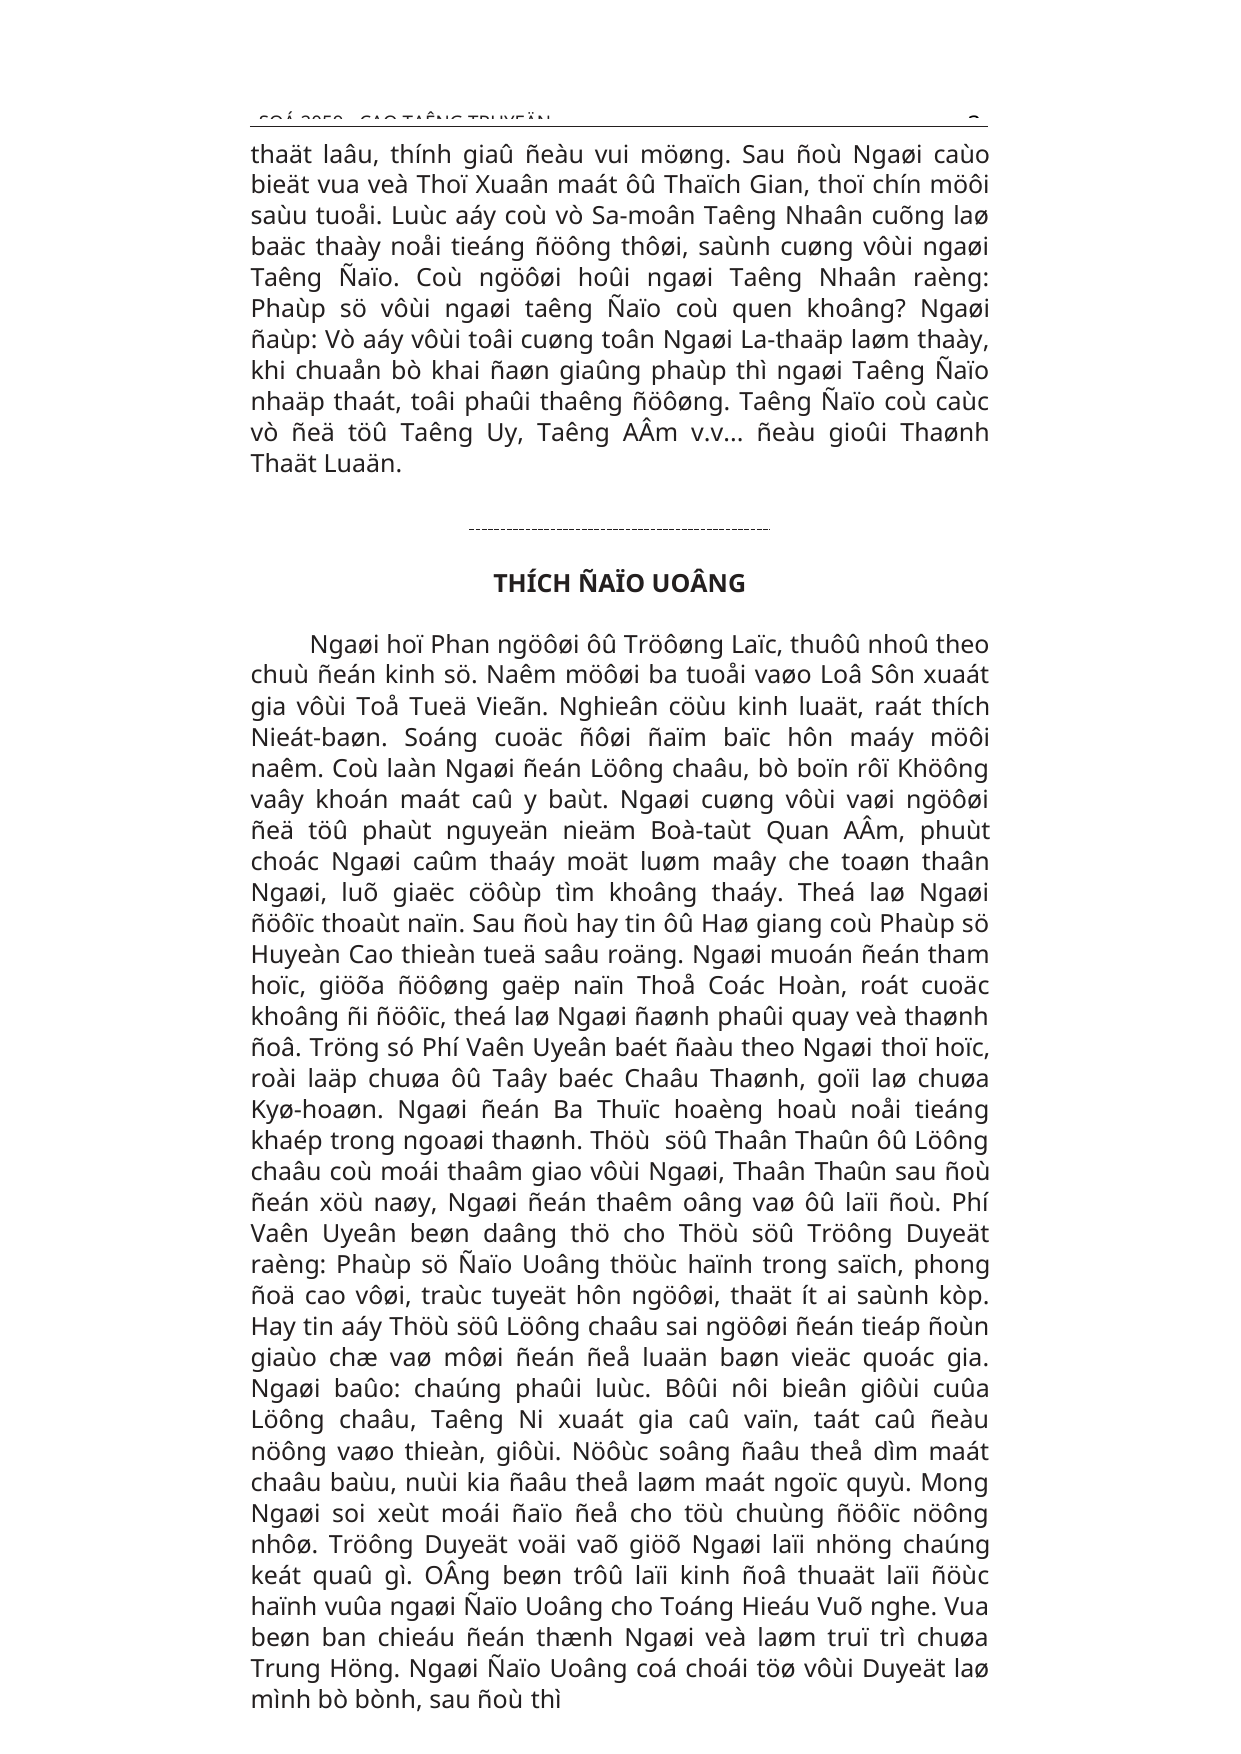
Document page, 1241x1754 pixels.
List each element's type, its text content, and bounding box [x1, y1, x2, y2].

subtitle THÍCH ÑAÏO UOÂNG [452, 565, 788, 599]
text Ngaøi hoï Phan ngöôøi ôû Tröôøng Laïc, thuôû nhoû theo chuù ñeán kinh sö. Naêm möôøi ba tuoåi vaøo Loâ Sôn xuaát gia vôùi Toå Tueä Vieãn. Nghieân cöùu kinh luaät, raát thích Nieát-baøn. Soáng cuoäc ñôøi ñaïm baïc hôn maáy möôi naêm. Coù laàn Ngaøi ñeán Löông chaâu, bò boïn rôï Khöông vaây khoán maát caû y baùt. Ngaøi cuøng vôùi vaøi ngöôøi ñeä töû phaùt nguyeän nieäm Boà-taùt Quan AÂm, phuùt choác Ngaøi caûm thaáy moät luøm maây che toaøn thaân Ngaøi, luõ giaëc cöôùp tìm khoâng thaáy. Theá laø Ngaøi ñöôïc thoaùt naïn. Sau ñoù hay tin ôû Haø giang coù Phaùp sö Huyeàn Cao thieàn tueä saâu roäng. Ngaøi muoán ñeán tham hoïc, giöõa ñöôøng gaëp naïn Thoå Coác Hoàn, roát cuoäc khoâng ñi ñöôïc, theá laø Ngaøi ñaønh phaûi quay veà thaønh ñoâ. Tröng só Phí Vaên Uyeân baét ñaàu theo Ngaøi thoï hoïc, roài laäp chuøa ôû Taây baéc Chaâu Thaønh, goïi laø chuøa Kyø-hoaøn. Ngaøi ñeán Ba Thuïc hoaèng hoaù noåi tieáng khaép trong ngoaøi thaønh. Thöù söû Thaân Thaûn ôû Löông chaâu coù moái thaâm giao vôùi Ngaøi, Thaân Thaûn sau ñoù ñeán xöù naøy, Ngaøi ñeán thaêm oâng vaø ôû laïi ñoù. Phí Vaên Uyeân beøn daâng thö cho Thöù söû Tröông Duyeät raèng: Phaùp sö Ñaïo Uoâng thöùc haïnh trong saïch, phong ñoä cao vôøi, traùc tuyeät hôn ngöôøi, thaät ít ai saùnh kòp. Hay tin aáy Thöù söû Löông chaâu sai ngöôøi ñeán tieáp ñoùn giaùo chæ vaø môøi ñeán ñeå luaän baøn vieäc quoác gia. Ngaøi baûo: chaúng phaûi luùc. Bôûi nôi bieân giôùi cuûa Löông chaâu, Taêng Ni xuaát gia caû vaïn, taát caû ñeàu nöông vaøo thieàn, giôùi. Nöôùc soâng ñaâu theå dìm maát chaâu baùu, nuùi kia ñaâu theå laøm maát ngoïc quyù. Mong Ngaøi soi xeùt moái ñaïo ñeå cho töù chuùng ñöôïc nöông nhôø. Tröông Duyeät voäi vaõ giöõ Ngaøi laïi nhöng chaúng keát quaû gì. OÂng beøn trôû laïi kinh ñoâ thuaät laïi ñöùc haïnh vuûa ngaøi Ñaïo Uoâng cho Toáng Hieáu Vuõ nghe. Vua beøn ban chieáu ñeán thænh Ngaøi veà laøm truï trì chuøa Trung Höng. Ngaøi Ñaïo Uoâng coá choái töø vôùi Duyeät laø mình bò bònh, sau ñoù thì [250, 629, 990, 1716]
text thaät laâu, thính giaû ñeàu vui möøng. Sau ñoù Ngaøi caùo bieät vua veà Thoï Xuaân maát ôû Thaïch Gian, thoï chín möôi saùu tuoåi. Luùc aáy coù vò Sa-moân Taêng Nhaân cuõng laø baäc thaày noåi tieáng ñöông thôøi, saùnh cuøng vôùi ngaøi Taêng Ñaïo. Coù ngöôøi hoûi ngaøi Taêng Nhaân raèng: Phaùp sö vôùi ngaøi taêng Ñaïo coù quen khoâng? Ngaøi ñaùp: Vò aáy vôùi toâi cuøng toân Ngaøi La-thaäp laøm thaày, khi chuaån bò khai ñaøn giaûng phaùp thì ngaøi Taêng Ñaïo nhaäp thaát, toâi phaûi thaêng ñöôøng. Taêng Ñaïo coù caùc vò ñeä töû Taêng Uy, Taêng AÂm v.v... ñeàu gioûi Thaønh Thaät Luaän. [250, 138, 990, 480]
